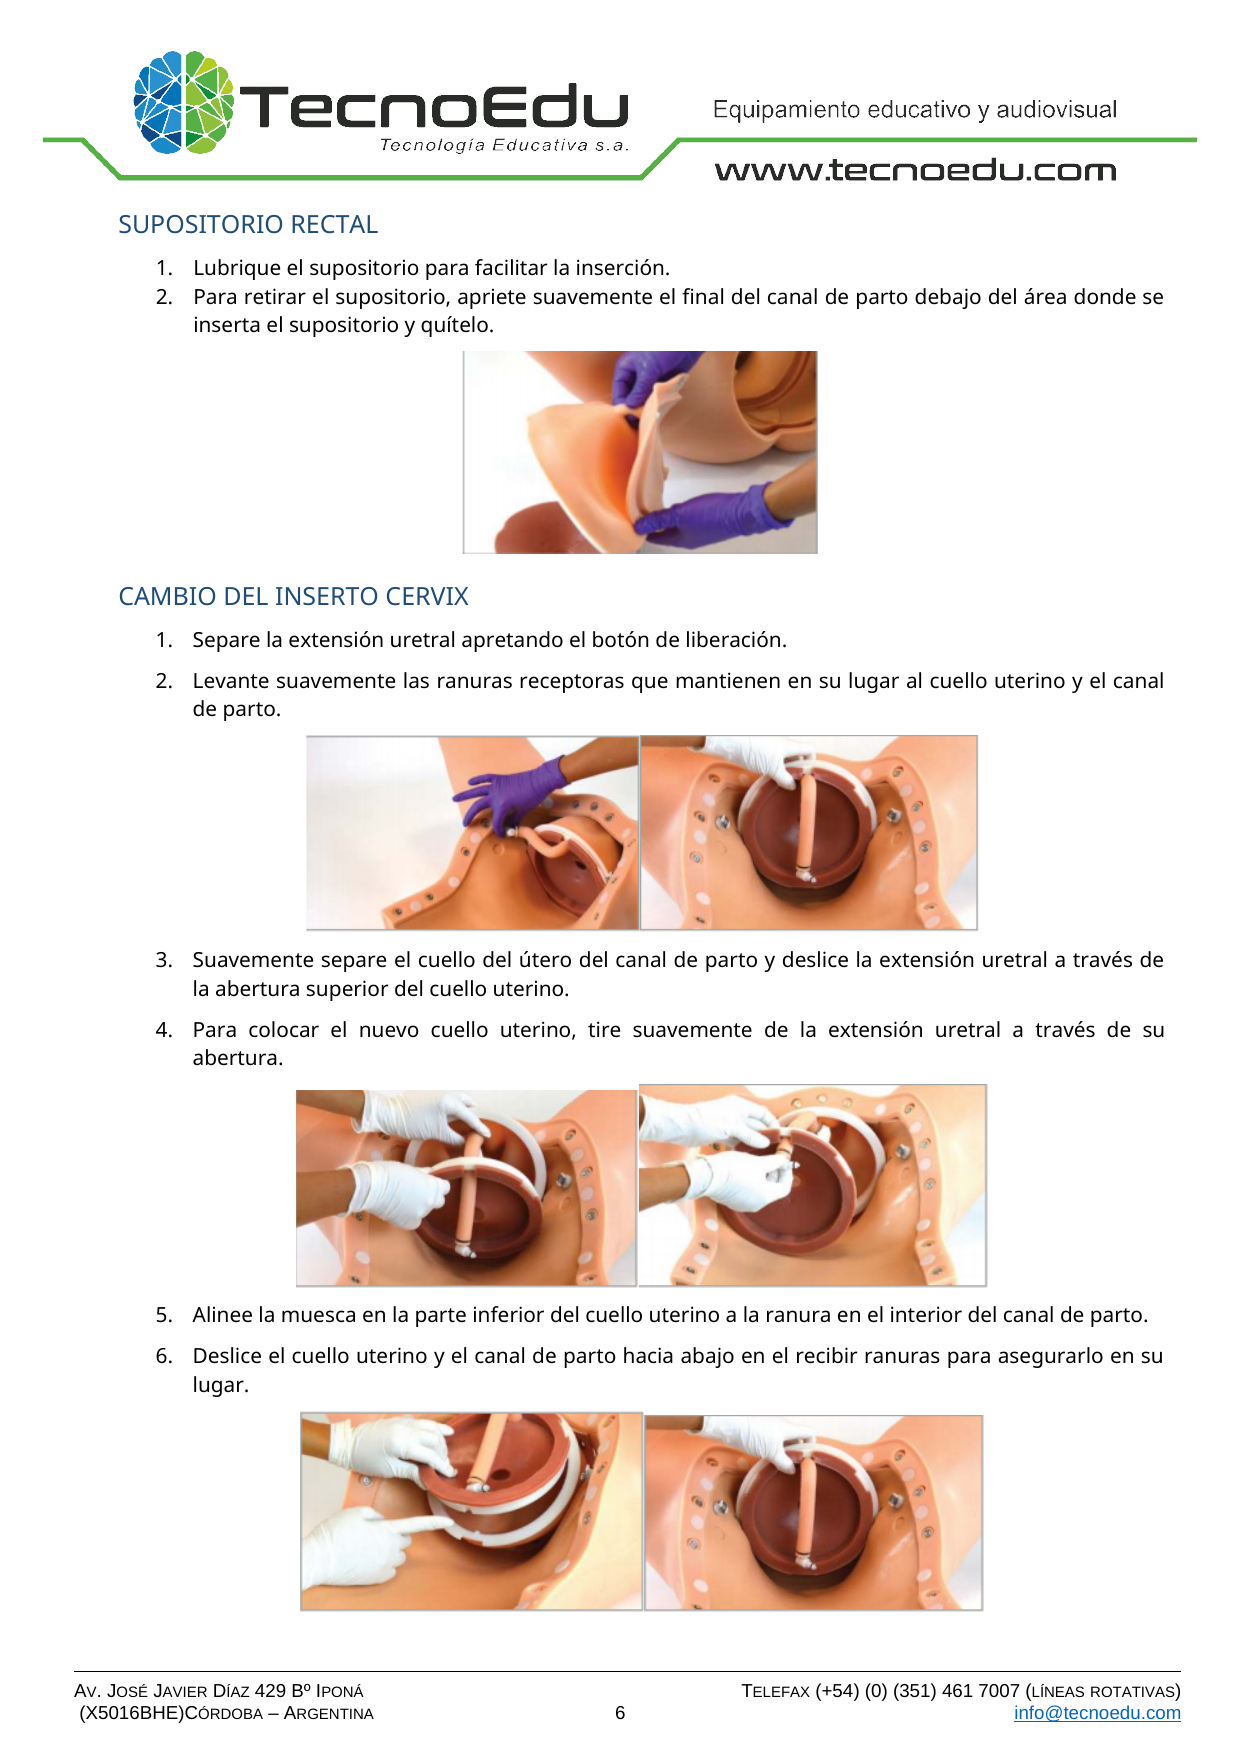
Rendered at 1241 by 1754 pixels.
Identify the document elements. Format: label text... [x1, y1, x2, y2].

list Deslice el cuello uterino y el canal de parto hacia abajo en el recibir ranuras para asegurarlo en su lugar. [155, 1341, 1166, 1398]
subtitle CAMBIO DEL INSERTO CERVIX [118, 578, 1166, 612]
list Para colocar el nuevo cuello uterino, tire suavemente de la extensión uretral a través de su abertura. [155, 1015, 1166, 1072]
picture [462, 351, 822, 554]
list Lubrique el supositorio para facilitar la inserción. [156, 253, 1166, 282]
list Alinee la muesca en la parte inferior del cuello uterino a la ranura en el interior del canal de parto. [155, 1300, 1166, 1329]
list Separe la extensión uretral apretando el botón de liberación. [155, 625, 1166, 653]
picture [296, 1084, 989, 1288]
picture [306, 735, 979, 933]
picture [42, 51, 1198, 181]
subtitle SUPOSITORIO RECTAL [118, 207, 1166, 241]
list Suavemente separe el cuello del útero del canal de parto y deslice la extensión uretral a través de la abertura superior del cuello uterino. [155, 945, 1166, 1002]
list Para retirar el supositorio, apriete suavemente el final del canal de parto debajo del área donde se inserta el supositorio y quítelo. [156, 282, 1166, 339]
picture [299, 1410, 985, 1612]
list Levante suavemente las ranuras receptoras que mantienen en su lugar al cuello uterino y el canal de parto. [155, 666, 1166, 723]
